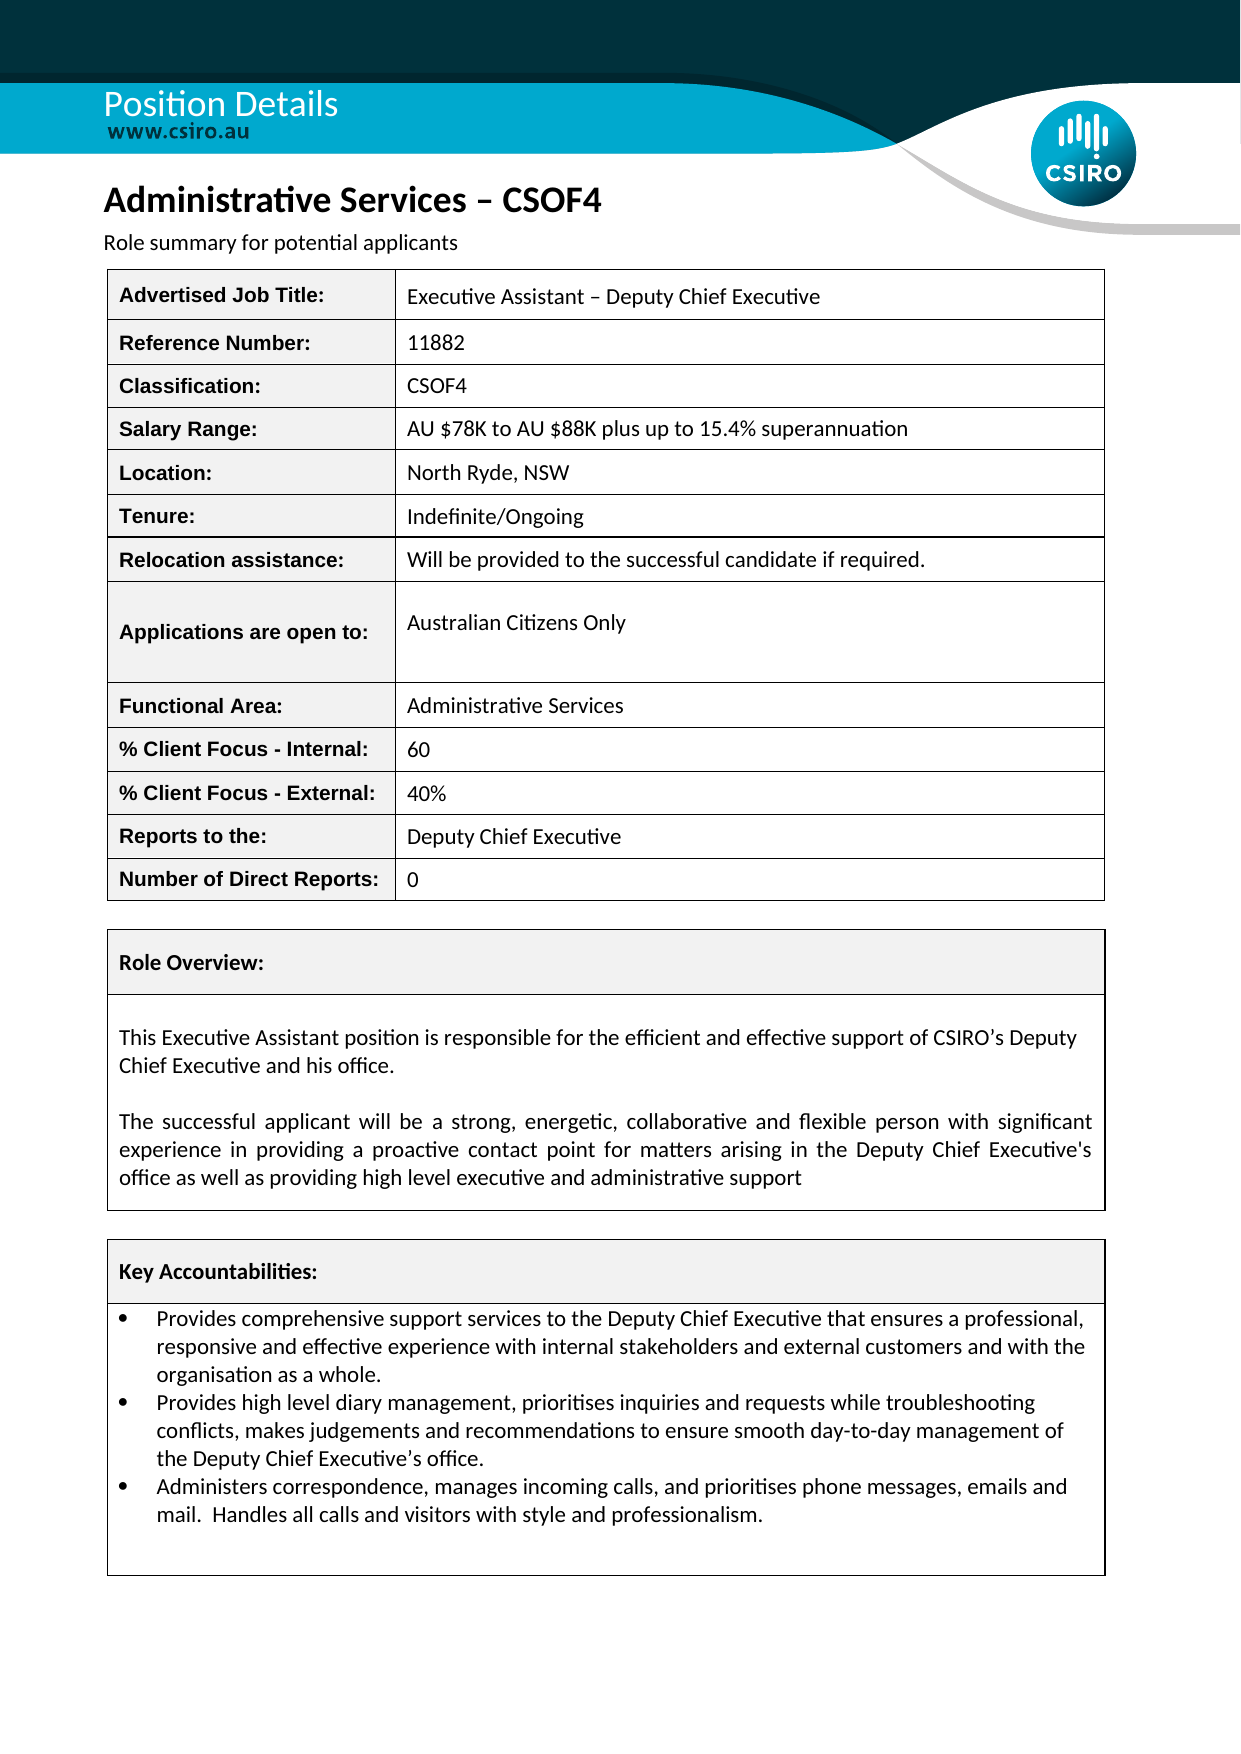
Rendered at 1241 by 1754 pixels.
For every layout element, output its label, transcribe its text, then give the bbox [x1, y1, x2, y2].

table_cell North Ryde, NSW [396, 450, 1104, 494]
table_cell This Executive Assistant position is responsible for the efficient and effective support of CSIRO’s Deputy Chief Executive and his office. The successful applicant will be a strong, energetic, collaborative and flexible person with significant experience in providing a proactive contact point for matters arising in the Deputy Chief Executive's office as well as providing high level executive and administrative support [108, 995, 1104, 1210]
table_cell 11882 [396, 320, 1104, 363]
table_cell % Client Focus - Internal: [108, 728, 395, 771]
table_header Advertised Job Title: [108, 270, 395, 319]
table_cell Applications are open to: [108, 582, 395, 682]
table_cell Provides comprehensive support services to the Deputy Chief Executive that ensures a professional, responsive and effective experience with internal stakeholders and external customers and with the organisation as a whole. Provides high level diary management, prioritises inquiries and requests while troubleshooting conflicts, makes judgements and recommendations to ensure smooth day-to-day management of the Deputy Chief Executive’s office. Administers correspondence, manages incoming calls, and prioritises phone messages, emails and mail. Handles all calls and visitors with style and professionalism. [108, 1304, 1104, 1575]
table_cell Indefinite/Ongoing [396, 495, 1104, 536]
table_cell % Client Focus - External: [108, 772, 395, 814]
table_cell Reports to the: [108, 815, 395, 857]
table_cell 0 [396, 859, 1104, 900]
table_cell Relocation assistance: [108, 538, 395, 581]
table_cell Administrative Services [396, 683, 1104, 727]
table_cell Salary Range: [108, 408, 395, 449]
table_cell AU $78K to AU $88K plus up to 15.4% superannuation [396, 408, 1104, 449]
table_cell Reference Number: [108, 320, 395, 363]
table_cell Australian Citizens Only [396, 582, 1104, 682]
table_cell Will be provided to the successful candidate if required. [396, 538, 1104, 581]
table_header Key Accountabilities: [108, 1240, 1104, 1303]
table_cell 60 [396, 728, 1104, 771]
table_cell 40% [396, 772, 1104, 814]
table_cell Classification: [108, 365, 395, 407]
table_header Role Overview: [108, 930, 1104, 994]
table_cell Deputy Chief Executive [396, 815, 1104, 857]
subtitle Administrative Services – CSOF4 [103, 176, 1092, 222]
table_cell Number of Direct Reports: [108, 859, 395, 900]
table_cell CSOF4 [396, 365, 1104, 407]
table_cell Functional Area: [108, 683, 395, 727]
table_header Executive Assistant – Deputy Chief Executive [396, 270, 1104, 319]
table_cell Tenure: [108, 495, 395, 536]
table_cell Location: [108, 450, 395, 494]
text Role summary for potential applicants [103, 228, 1092, 256]
